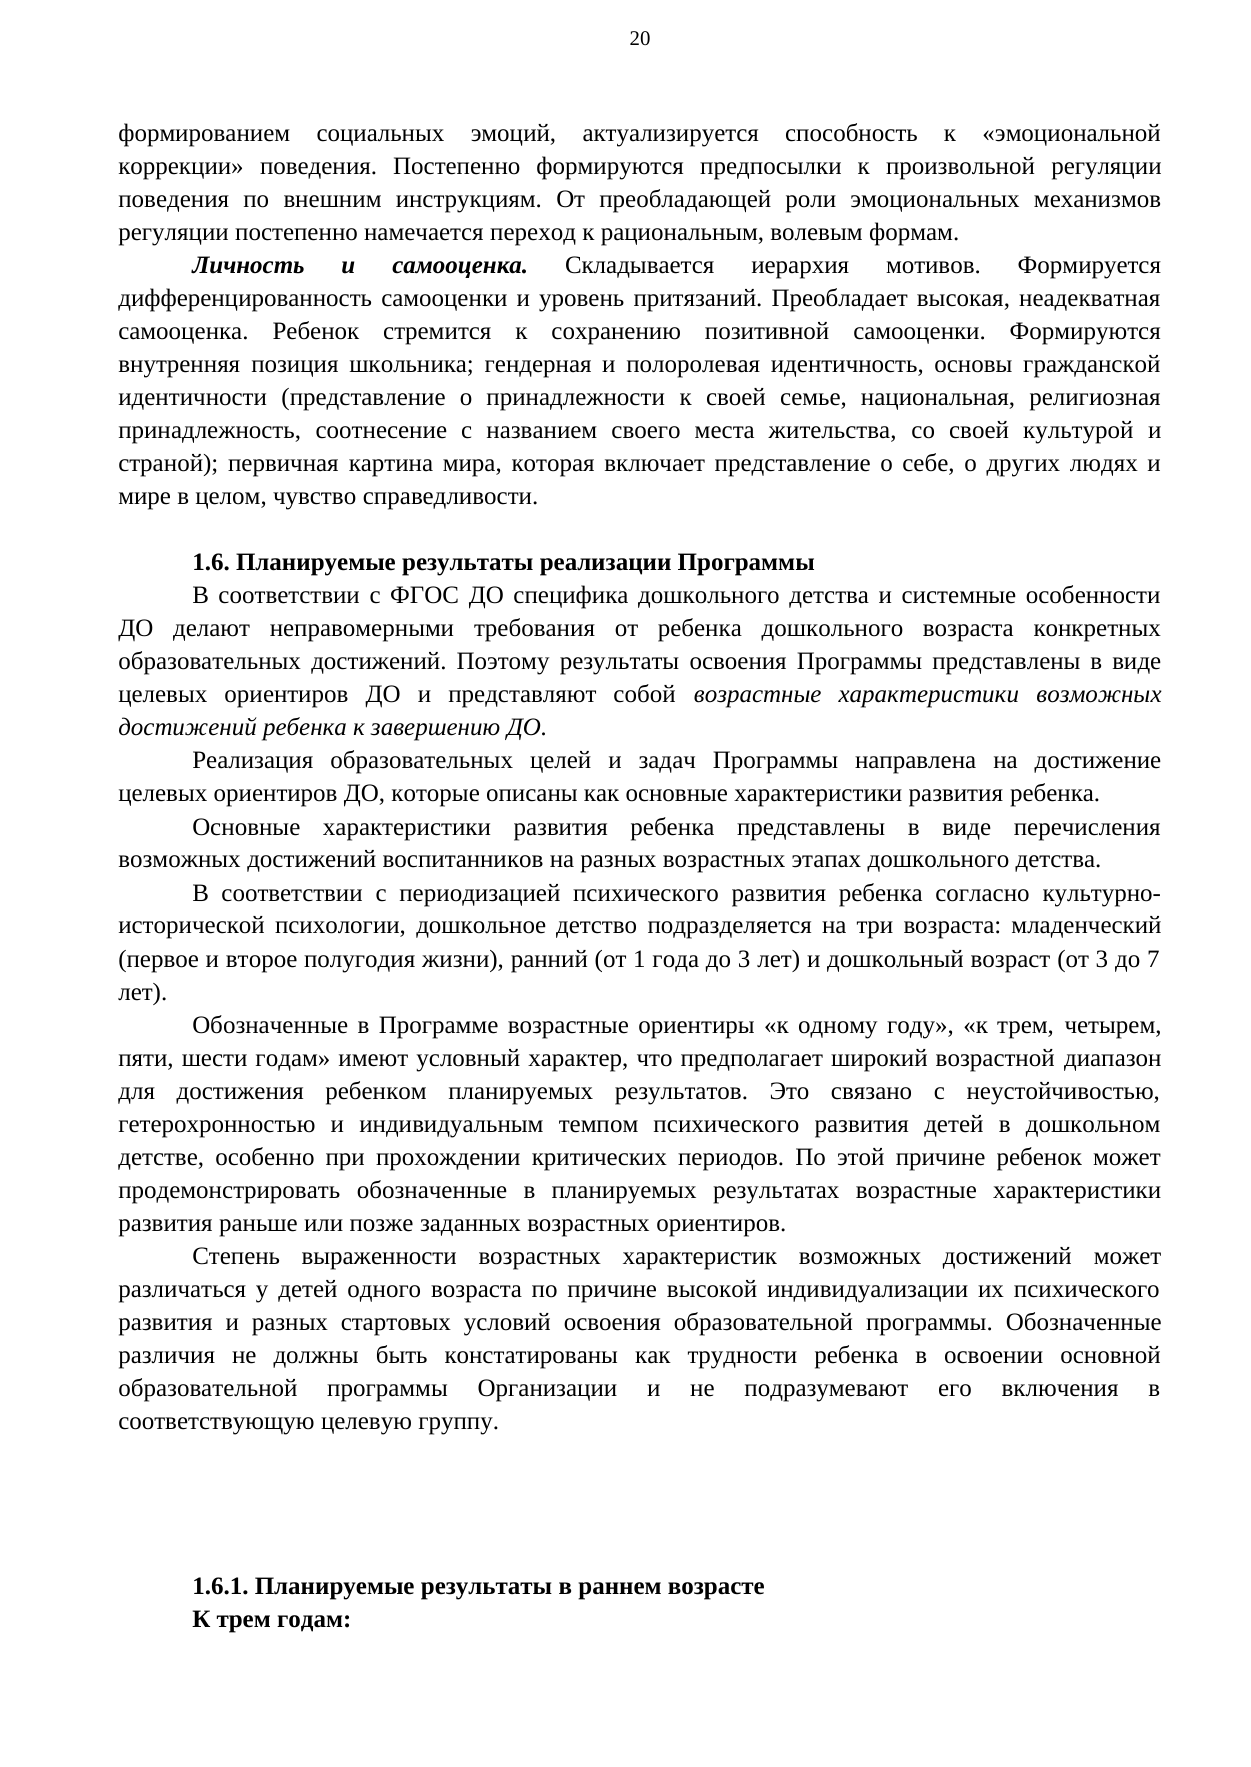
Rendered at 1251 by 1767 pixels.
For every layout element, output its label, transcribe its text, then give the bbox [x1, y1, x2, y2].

text В соответствии с ФГОС ДО специфика дошкольного детства и системные особенности ДО делают неправомерными требования от ребенка дошкольного возраста конкретных образовательных достижений. Поэтому результаты освоения Программы представлены в виде целевых ориентиров ДО и представляют собой возрастные характеристики возможных достижений ребенка к завершению ДО. [118, 580, 1161, 741]
text Основные характеристики развития ребенка представлены в виде перечисления возможных достижений воспитанников на разных возрастных этапах дошкольного детства. [118, 812, 1161, 873]
text Степень выраженности возрастных характеристик возможных достижений может различаться у детей одного возраста по причине высокой индивидуализации их психического развития и разных стартовых условий освоения образовательной программы. Обозначенные различия не должны быть констатированы как трудности ребенка в освоении основной образовательной программы Организации и не подразумевают его включения в соответствующую целевую группу. [118, 1241, 1161, 1435]
subtitle К трем годам: [118, 1604, 1161, 1633]
subtitle 1.6. Планируемые результаты реализации Программы [118, 547, 1161, 576]
text В соответствии с периодизацией психического развития ребенка согласно культурно- исторической психологии, дошкольное детство подразделяется на три возраста: младенческий (первое и второе полугодия жизни), ранний (от 1 года до 3 лет) и дошкольный возраст (от 3 до 7 лет). [118, 878, 1161, 1005]
text Личность и самооценка. Складывается иерархия мотивов. Формируется дифференцированность самооценки и уровень притязаний. Преобладает высокая, неадекватная самооценка. Ребенок стремится к сохранению позитивной самооценки. Формируются внутренняя позиция школьника; гендерная и полоролевая идентичность, основы гражданской идентичности (представление о принадлежности к своей семье, национальная, религиозная принадлежность, соотнесение с названием своего места жительства, со своей культурой и страной); первичная картина мира, которая включает представление о себе, о других людях и мире в целом, чувство справедливости. [118, 250, 1161, 510]
text Реализация образовательных целей и задач Программы направлена на достижение целевых ориентиров ДО, которые описаны как основные характеристики развития ребенка. [118, 746, 1161, 807]
text Обозначенные в Программе возрастные ориентиры «к одному году», «к трем, четырем, пяти, шести годам» имеют условный характер, что предполагает широкий возрастной диапазон для достижения ребенком планируемых результатов. Это связано с неустойчивостью, гетерохронностью и индивидуальным темпом психического развития детей в дошкольном детстве, особенно при прохождении критических периодов. По этой причине ребенок может продемонстрировать обозначенные в планируемых результатах возрастные характеристики развития раньше или позже заданных возрастных ориентиров. [118, 1010, 1161, 1237]
subtitle 1.6.1. Планируемые результаты в раннем возрасте [118, 1571, 1161, 1600]
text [118, 118, 1161, 246]
